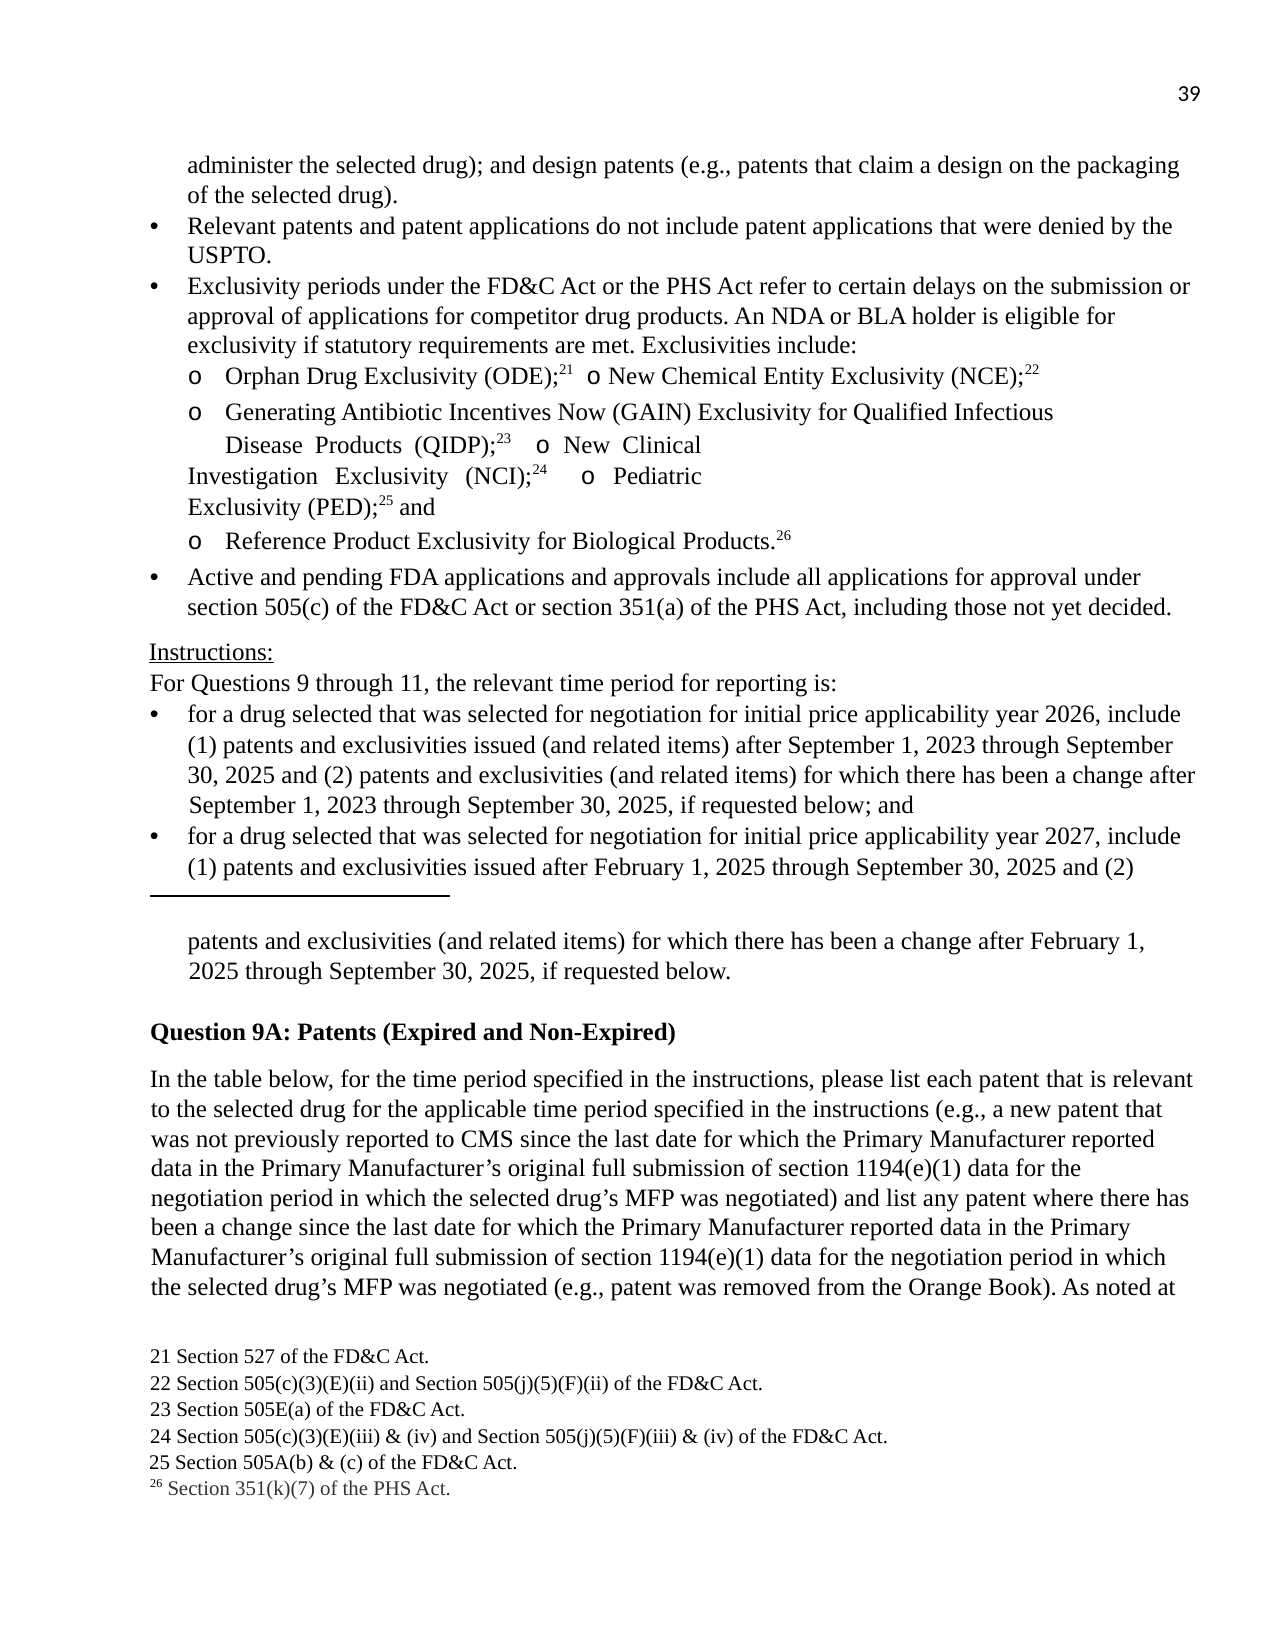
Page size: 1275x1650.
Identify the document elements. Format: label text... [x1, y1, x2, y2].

list Reference Product Exclusivity for Biological Products.26 [187, 526, 1200, 557]
list patents and exclusivities issued (and related items) after September 1, 2023 through September [187, 730, 1200, 758]
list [149, 151, 1200, 209]
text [149, 1064, 1200, 1300]
list Generating Antibiotic Incentives Now (GAIN) Exclusivity for Qualified Infectious [187, 397, 1200, 428]
list Relevant patents and patent applications do not include patent applications that were denied by the USPTO. [149, 211, 1200, 269]
list patents and exclusivities issued after February 1, 2025 through September 30, 2025 and (2) [187, 852, 1200, 880]
list for a drug selected that was selected for negotiation for initial price applicability year 2027, include [149, 821, 1200, 849]
list for a drug selected that was selected for negotiation for initial price applicability year 2026, include [149, 699, 1200, 728]
list Orphan Drug Exclusivity (ODE); o New Chemical Entity Exclusivity (NCE); [187, 361, 1200, 392]
text Instructions: [148, 637, 1201, 666]
list Exclusivity periods under the FD&C Act or the PHS Act refer to certain delays on the submission or approval of applications for competitor drug products. An NDA or BLA holder is eligible for exclusivity if statutory requirements are met. Exclusivities include: [149, 271, 1200, 359]
text patents and exclusivities (and related items) for which there has been a change after February 1, 2025 through September 30, 2025, if requested below. [187, 926, 1200, 984]
list Active and pending FDA applications and approvals include all applications for approval under section 505(c) of the FD&C Act or section 351(a) of the PHS Act, including those not yet decided. [149, 562, 1200, 621]
subtitle Question 9A: Patents (Expired and Non-Expired) [150, 1017, 1201, 1046]
text For Questions 9 through 11, the relevant time period for reporting is: [149, 668, 1200, 697]
text 30, 2025 and (2) patents and exclusivities (and related items) for which there has been a change after September 1, 2023 through September 30, 2025, if requested below; and [187, 760, 1200, 819]
text Disease Products (QIDP); o New Clinical Investigation Exclusivity (NCI); o Pediatric Exclusivity (PED); and [187, 430, 702, 521]
